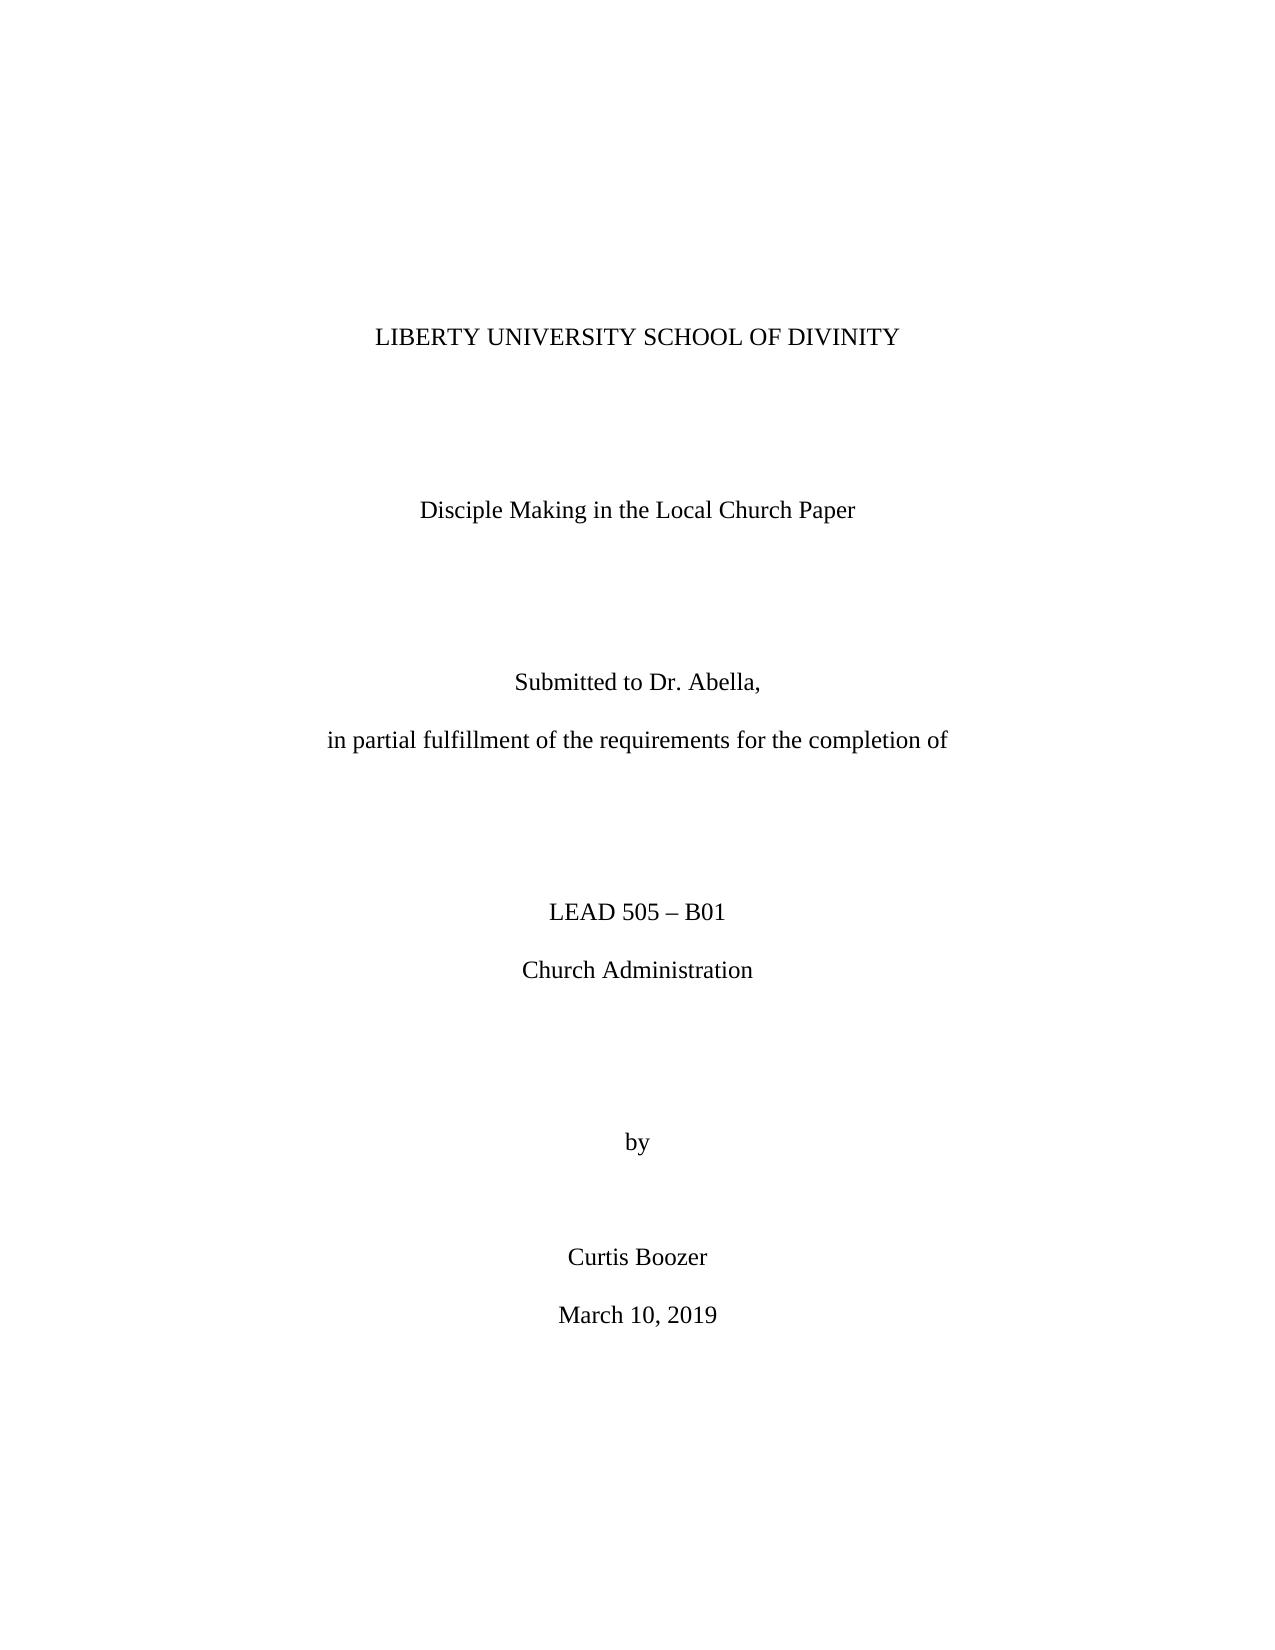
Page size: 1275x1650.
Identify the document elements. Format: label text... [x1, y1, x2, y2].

text Church Administration [150, 955, 1125, 984]
text in partial fulfillment of the requirements for the completion of [150, 725, 1125, 754]
text LEAD 505 – B01 [150, 897, 1125, 926]
text March 10, 2019 [150, 1300, 1125, 1329]
text Curtis Boozer [150, 1242, 1125, 1271]
text LIBERTY UNIVERSITY SCHOOL OF DIVINITY [150, 322, 1125, 351]
text Submitted to Dr. Abella, [150, 667, 1125, 696]
text Disciple Making in the Local Church Paper [150, 495, 1125, 524]
text by [150, 1127, 1125, 1156]
